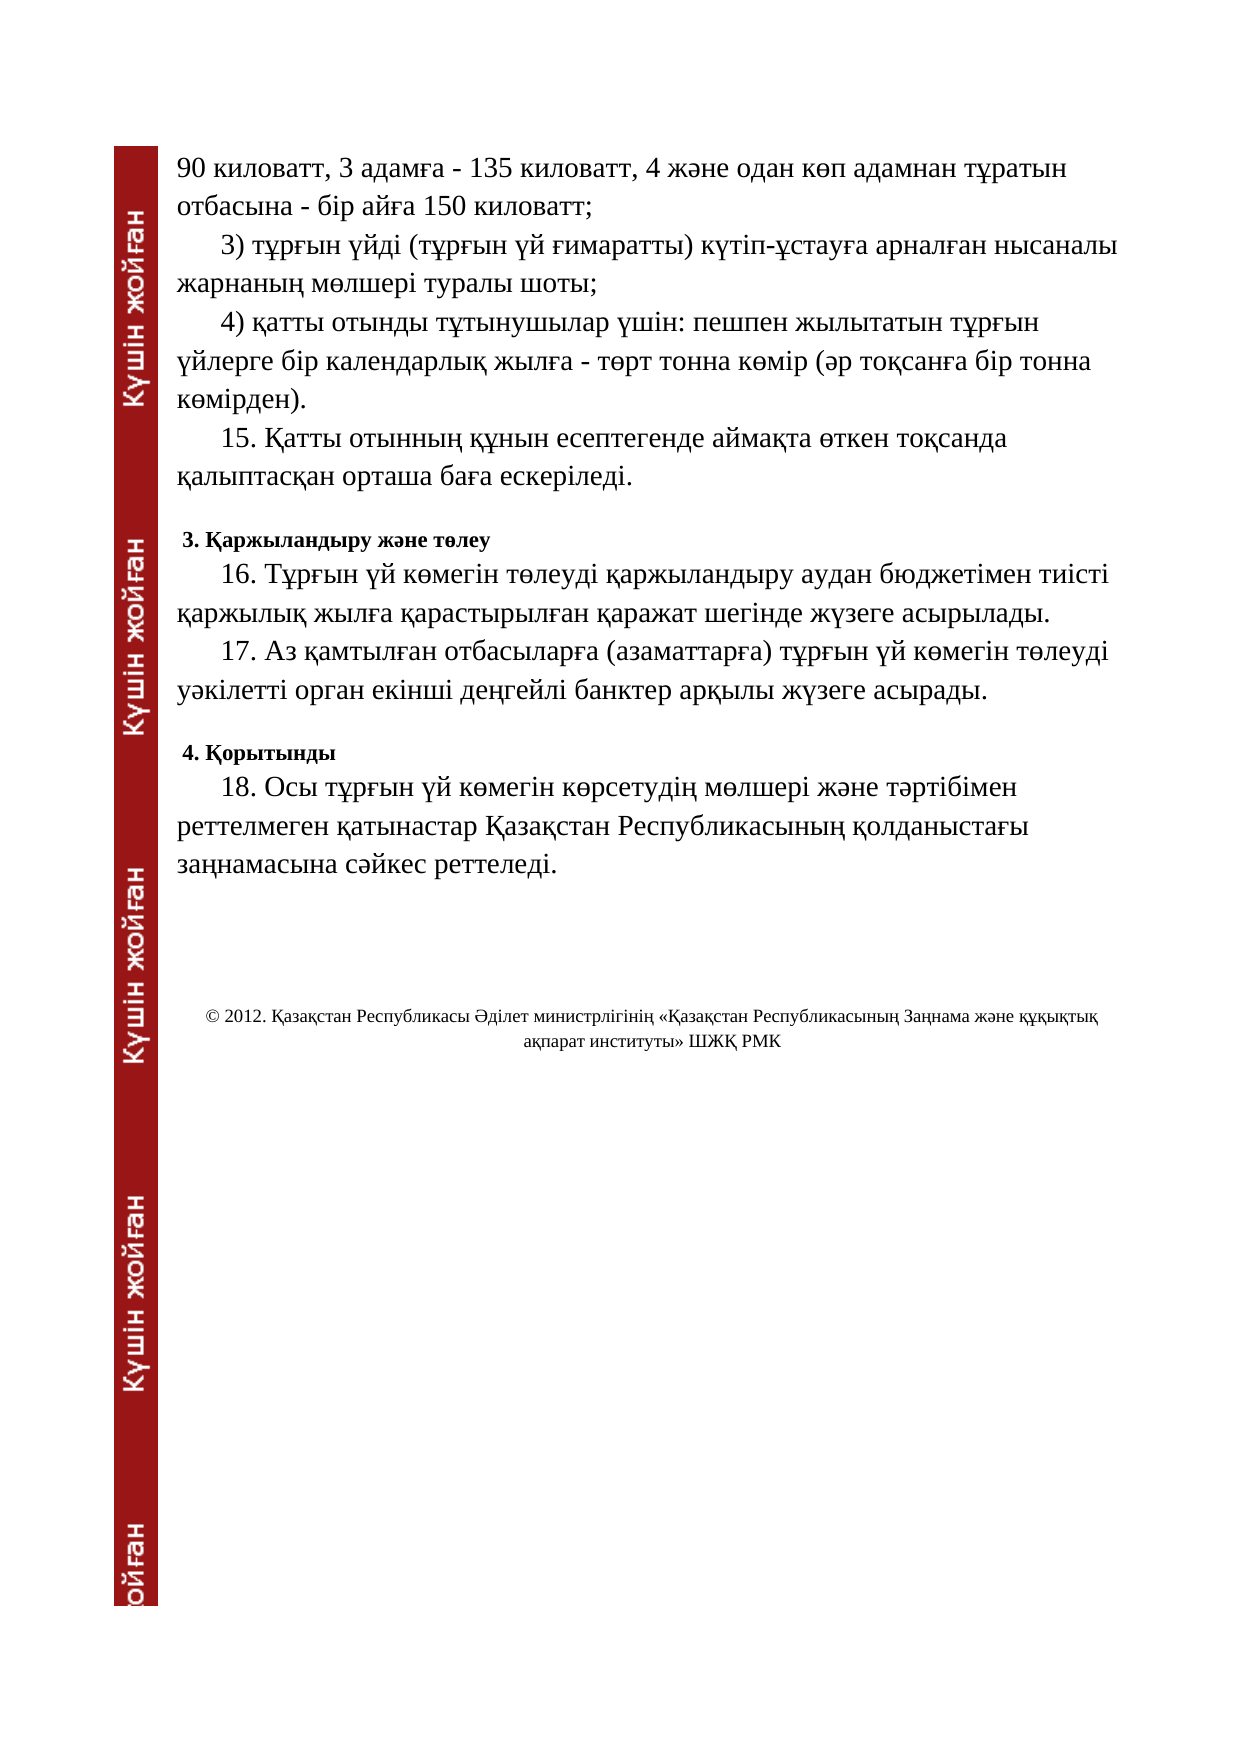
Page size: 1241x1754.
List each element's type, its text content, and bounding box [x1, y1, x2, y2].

text 4. Қорытынды [112, 739, 1128, 766]
text © 2012. Қазақстан Республикасы Әділет министрлігінің «Қазақстан Республикасының Заңнама және құқықтық ақпарат институты» ШЖҚ РМК [112, 1005, 1128, 1051]
picture [114, 552, 158, 556]
picture [114, 910, 158, 1005]
picture [114, 146, 158, 150]
text 18. Осы тұрғын үй көмегін көрсетудің мөлшері және тәртібімен реттелмеген қатынастар Қазақстан Республикасының қолданыстағы заңнамасына сәйкес реттеледі. [112, 769, 1128, 910]
picture [114, 522, 158, 526]
text 3. Қаржыландыру және төлеу [112, 526, 1128, 552]
picture [114, 1051, 158, 1606]
text 16. Тұрғын үй көмегін төлеуді қаржыландыру аудан бюджетімен тиісті қаржылық жылға қарастырылған қаражат шегінде жүзеге асырылады. 17. Аз қамтылған отбасыларға (азаматтарға) тұрғын үй көмегін төлеуді уәкілетті орган екінші деңгейлі банктер арқылы жүзеге асырады. [112, 556, 1128, 736]
